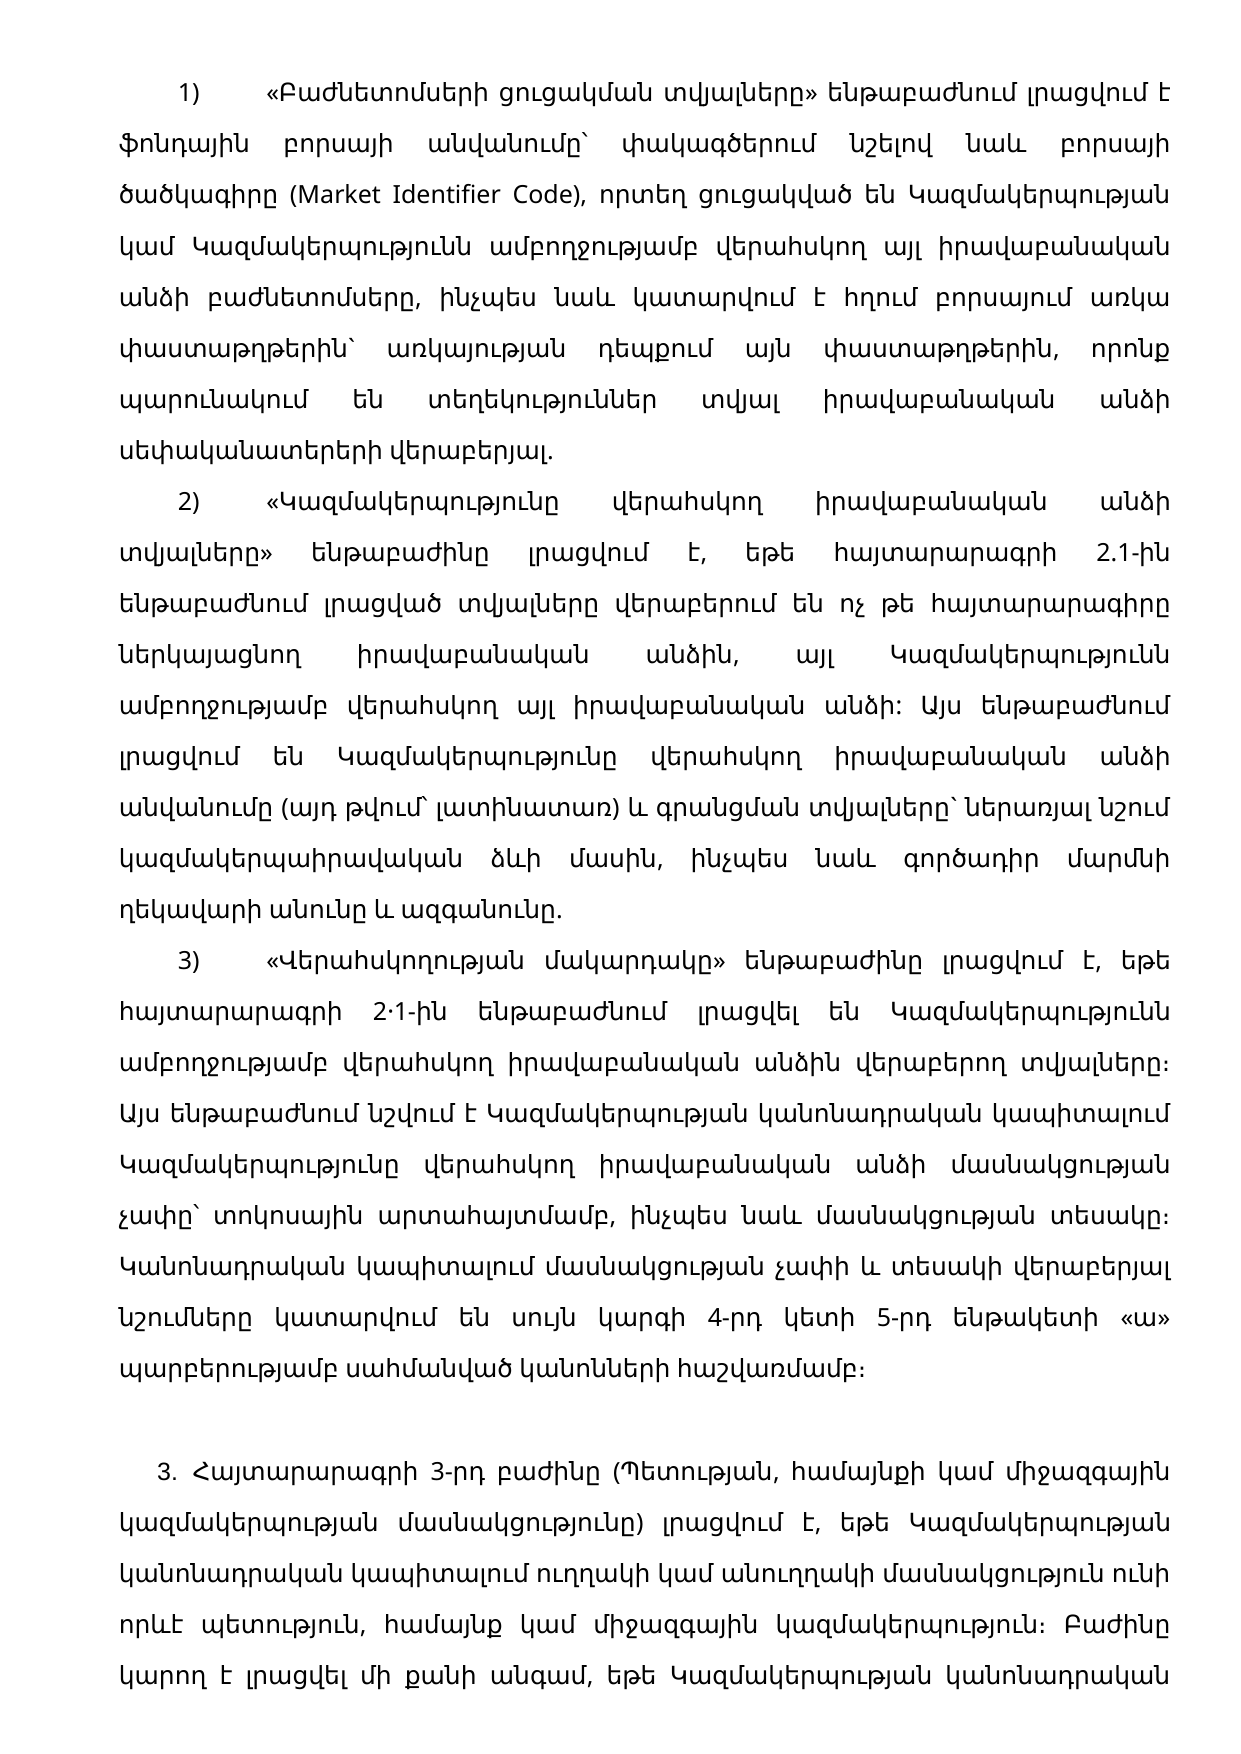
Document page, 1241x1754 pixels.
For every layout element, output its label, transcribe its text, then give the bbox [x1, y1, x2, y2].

list «Բաժնետոմսերի ցուցակման տվյալները» ենթաբաժնում լրացվում է ֆոնդային բորսայի անվանումը՝ փակագծերում նշելով նաև բորսայի ծածկագիրը (Market Identifier Code), որտեղ ցուցակված են Կազմակերպության կամ Կազմակերպությունն ամբողջությամբ վերահսկող այլ իրավաբանական անձի բաժնետոմսերը, ինչպես նաև կատարվում է հղում բորսայում առկա փաստաթղթերին` առկայության դեպքում այն փաստաթղթերին, որոնք պարունակում են տեղեկություններ տվյալ իրավաբանական անձի սեփականատերերի վերաբերյալ. [118, 75, 1171, 466]
list «Վերահսկողության մակարդակը» ենթաբաժինը լրացվում է, եթե հայտարարագրի 2․1-ին ենթաբաժնում լրացվել են Կազմակերպությունն ամբողջությամբ վերահսկող իրավաբանական անձին վերաբերող տվյալները։ Այս ենթաբաժնում նշվում է Կազմակերպության կանոնադրական կապիտալում Կազմակերպությունը վերահսկող իրավաբանական անձի մասնակցության չափը՝ տոկոսային արտահայտմամբ, ինչպես նաև մասնակցության տեսակը։ Կանոնադրական կապիտալում մասնակցության չափի և տեսակի վերաբերյալ նշումները կատարվում են սույն կարգի 4-րդ կետի 5-րդ ենթակետի «ա» պարբերությամբ սահմանված կանոնների հաշվառմամբ։ [118, 943, 1171, 1385]
list «Կազմակերպությունը վերահսկող իրավաբանական անձի տվյալները» ենթաբաժինը լրացվում է, եթե հայտարարագրի 2.1-ին ենթաբաժնում լրացված տվյալները վերաբերում են ոչ թե հայտարարագիրը ներկայացնող իրավաբանական անձին, այլ Կազմակերպությունն ամբողջությամբ վերահսկող այլ իրավաբանական անձի: Այս ենթաբաժնում լրացվում են Կազմակերպությունը վերահսկող իրավաբանական անձի անվանումը (այդ թվում՝ լատինատառ) և գրանցման տվյալները` ներառյալ նշում կազմակերպաիրավական ձևի մասին, ինչպես նաև գործադիր մարմնի ղեկավարի անունը և ազգանունը. [118, 483, 1171, 926]
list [118, 1453, 1171, 1691]
